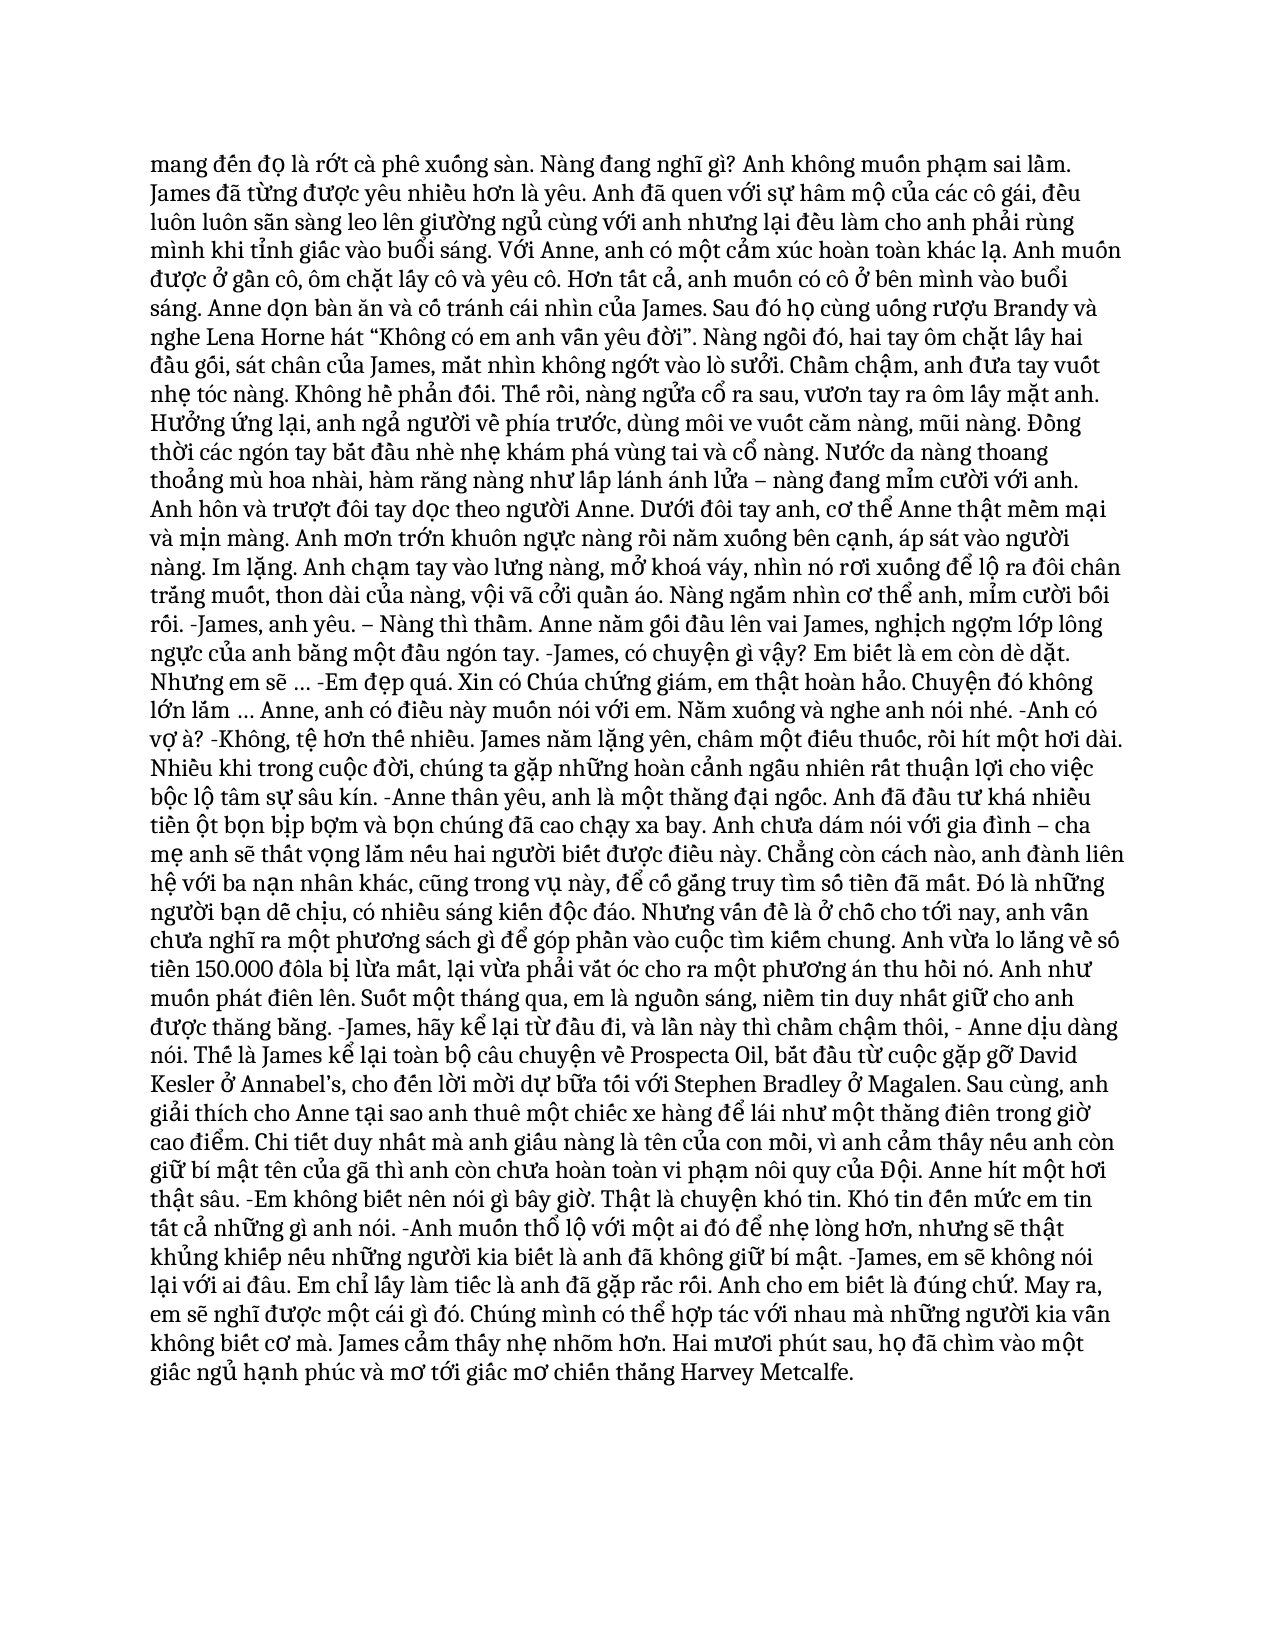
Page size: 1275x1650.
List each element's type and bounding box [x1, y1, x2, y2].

text [150, 150, 1125, 1386]
